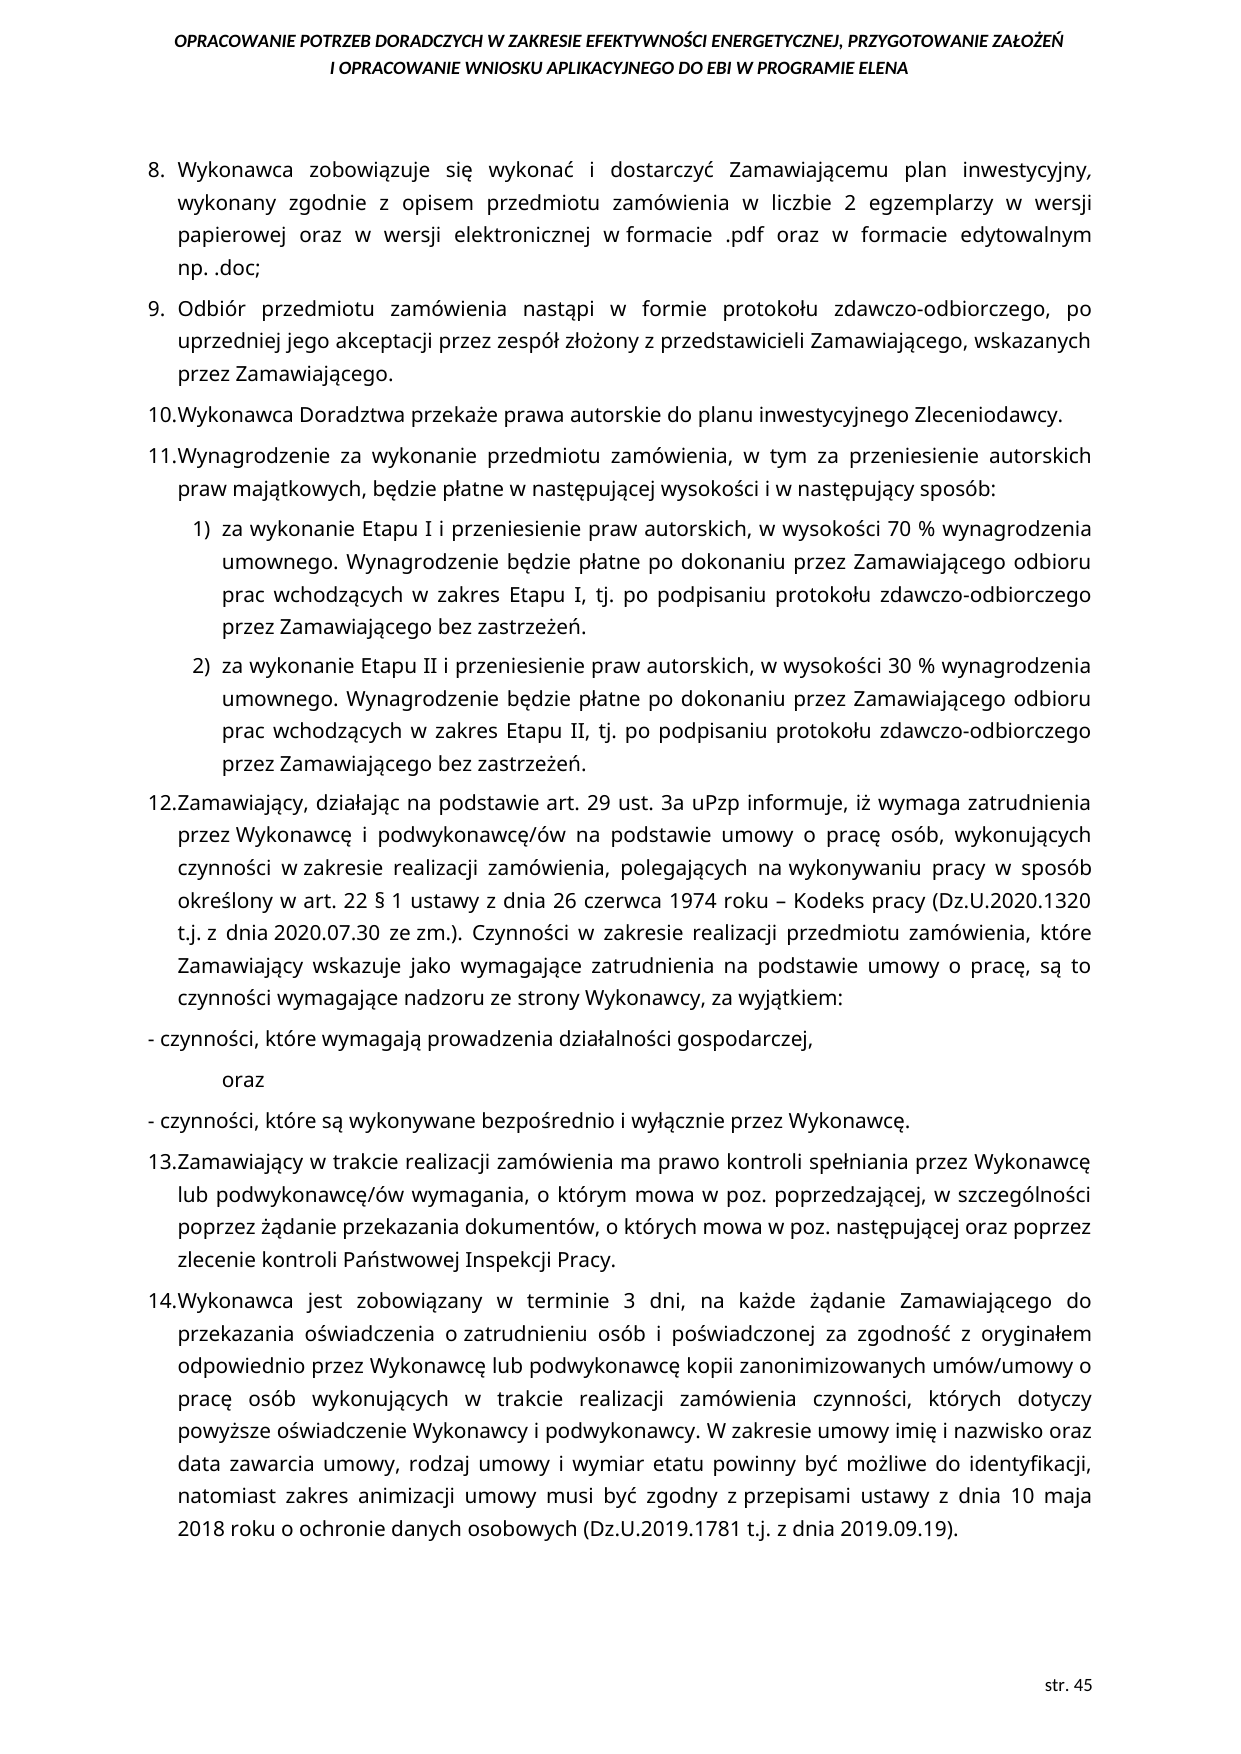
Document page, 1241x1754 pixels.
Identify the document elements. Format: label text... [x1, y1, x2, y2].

list Wynagrodzenie za wykonanie przedmiotu zamówienia, w tym za przeniesienie autorskich praw majątkowych, będzie płatne w następującej wysokości i w następujący sposób: [148, 441, 1092, 502]
text - czynności, które są wykonywane bezpośrednio i wyłącznie przez Wykonawcę. [148, 1106, 1092, 1135]
list Wykonawca Doradztwa przekaże prawa autorskie do planu inwestycyjnego Zleceniodawcy. [148, 400, 1092, 428]
text - czynności, które wymagają prowadzenia działalności gospodarczej, [148, 1024, 1092, 1053]
list Zamawiający, działając na podstawie art. 29 ust. 3a uPzp informuje, iż wymaga zatrudnienia przez Wykonawcę i podwykonawcę/ów na podstawie umowy o pracę osób, wykonujących czynności w zakresie realizacji zamówienia, polegających na wykonywaniu pracy w sposób określony w art. 22 § 1 ustawy z dnia 26 czerwca 1974 roku – Kodeks pracy (Dz.U.2020.1320 t.j. z dnia 2020.07.30 ze zm.). Czynności w zakresie realizacji przedmiotu zamówienia, które Zamawiający wskazuje jako wymagające zatrudnienia na podstawie umowy o pracę, są to czynności wymagające nadzoru ze strony Wykonawcy, za wyjątkiem: [148, 788, 1092, 1012]
list Odbiór przedmiotu zamówienia nastąpi w formie protokołu zdawczo-odbiorczego, po uprzedniej jego akceptacji przez zespół złożony z przedstawicieli Zamawiającego, wskazanych przez Zamawiającego. [148, 294, 1092, 388]
list za wykonanie Etapu II i przeniesienie praw autorskich, w wysokości 30 % wynagrodzenia umownego. Wynagrodzenie będzie płatne po dokonaniu przez Zamawiającego odbioru prac wchodzących w zakres Etapu II, tj. po podpisaniu protokołu zdawczo-odbiorczego przez Zamawiającego bez zastrzeżeń. [192, 651, 1092, 777]
text oraz [222, 1065, 1092, 1094]
list za wykonanie Etapu I i przeniesienie praw autorskich, w wysokości 70 % wynagrodzenia umownego. Wynagrodzenie będzie płatne po dokonaniu przez Zamawiającego odbioru prac wchodzących w zakres Etapu I, tj. po podpisaniu protokołu zdawczo-odbiorczego przez Zamawiającego bez zastrzeżeń. [192, 514, 1092, 641]
list Wykonawca zobowiązuje się wykonać i dostarczyć Zamawiającemu plan inwestycyjny, wykonany zgodnie z opisem przedmiotu zamówienia w liczbie 2 egzemplarzy w wersji papierowej oraz w wersji elektronicznej w formacie .pdf oraz w formacie edytowalnym np. .doc; [148, 155, 1092, 281]
list Wykonawca jest zobowiązany w terminie 3 dni, na każde żądanie Zamawiającego do przekazania oświadczenia o zatrudnieniu osób i poświadczonej za zgodność z oryginałem odpowiednio przez Wykonawcę lub podwykonawcę kopii zanonimizowanych umów/umowy o pracę osób wykonujących w trakcie realizacji zamówienia czynności, których dotyczy powyższe oświadczenie Wykonawcy i podwykonawcy. W zakresie umowy imię i nazwisko oraz data zawarcia umowy, rodzaj umowy i wymiar etatu powinny być możliwe do identyfikacji, natomiast zakres animizacji umowy musi być zgodny z przepisami ustawy z dnia 10 maja 2018 roku o ochronie danych osobowych (Dz.U.2019.1781 t.j. z dnia 2019.09.19). [148, 1286, 1092, 1543]
list Zamawiający w trakcie realizacji zamówienia ma prawo kontroli spełniania przez Wykonawcę lub podwykonawcę/ów wymagania, o którym mowa w poz. poprzedzającej, w szczególności poprzez żądanie przekazania dokumentów, o których mowa w poz. następującej oraz poprzez zlecenie kontroli Państwowej Inspekcji Pracy. [148, 1147, 1092, 1273]
